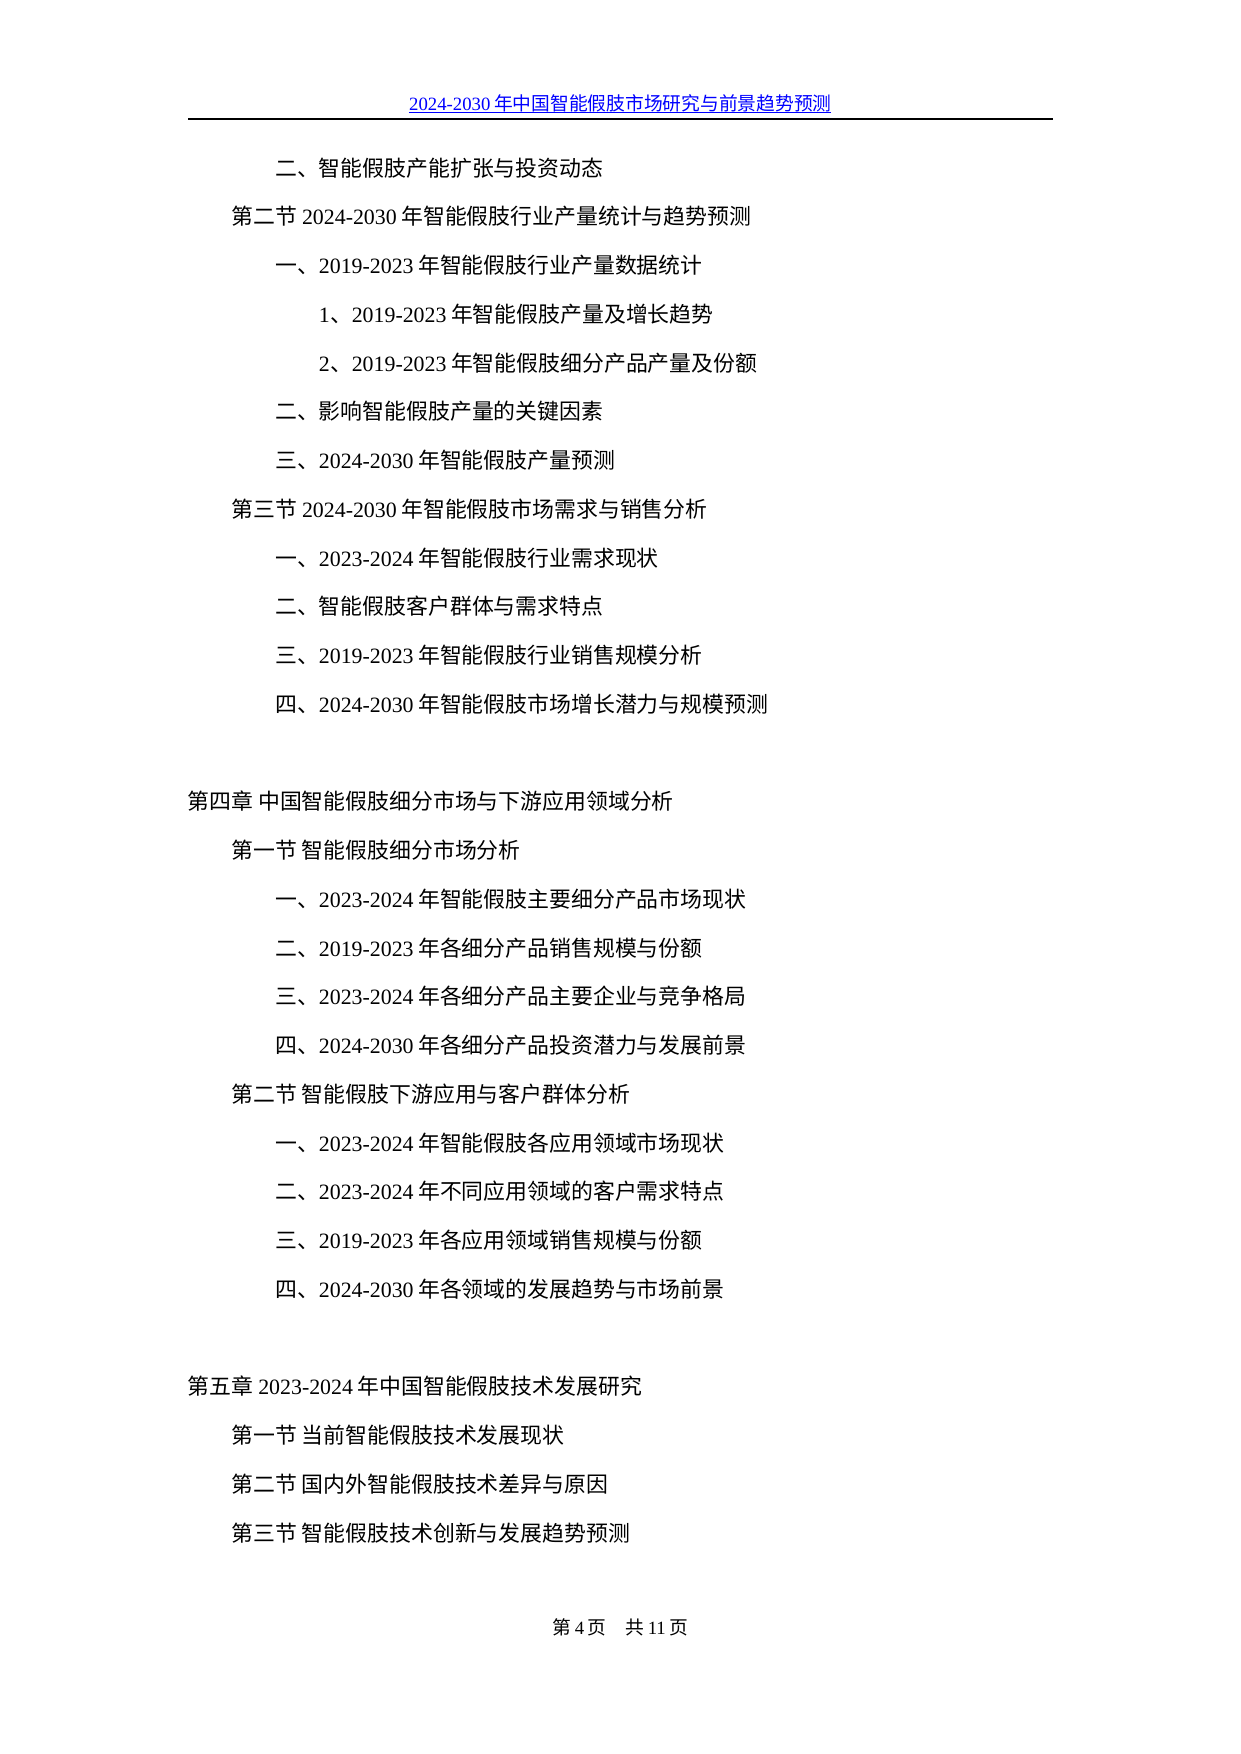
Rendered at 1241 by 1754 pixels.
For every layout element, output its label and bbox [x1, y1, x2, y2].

text [187, 150, 1053, 1548]
